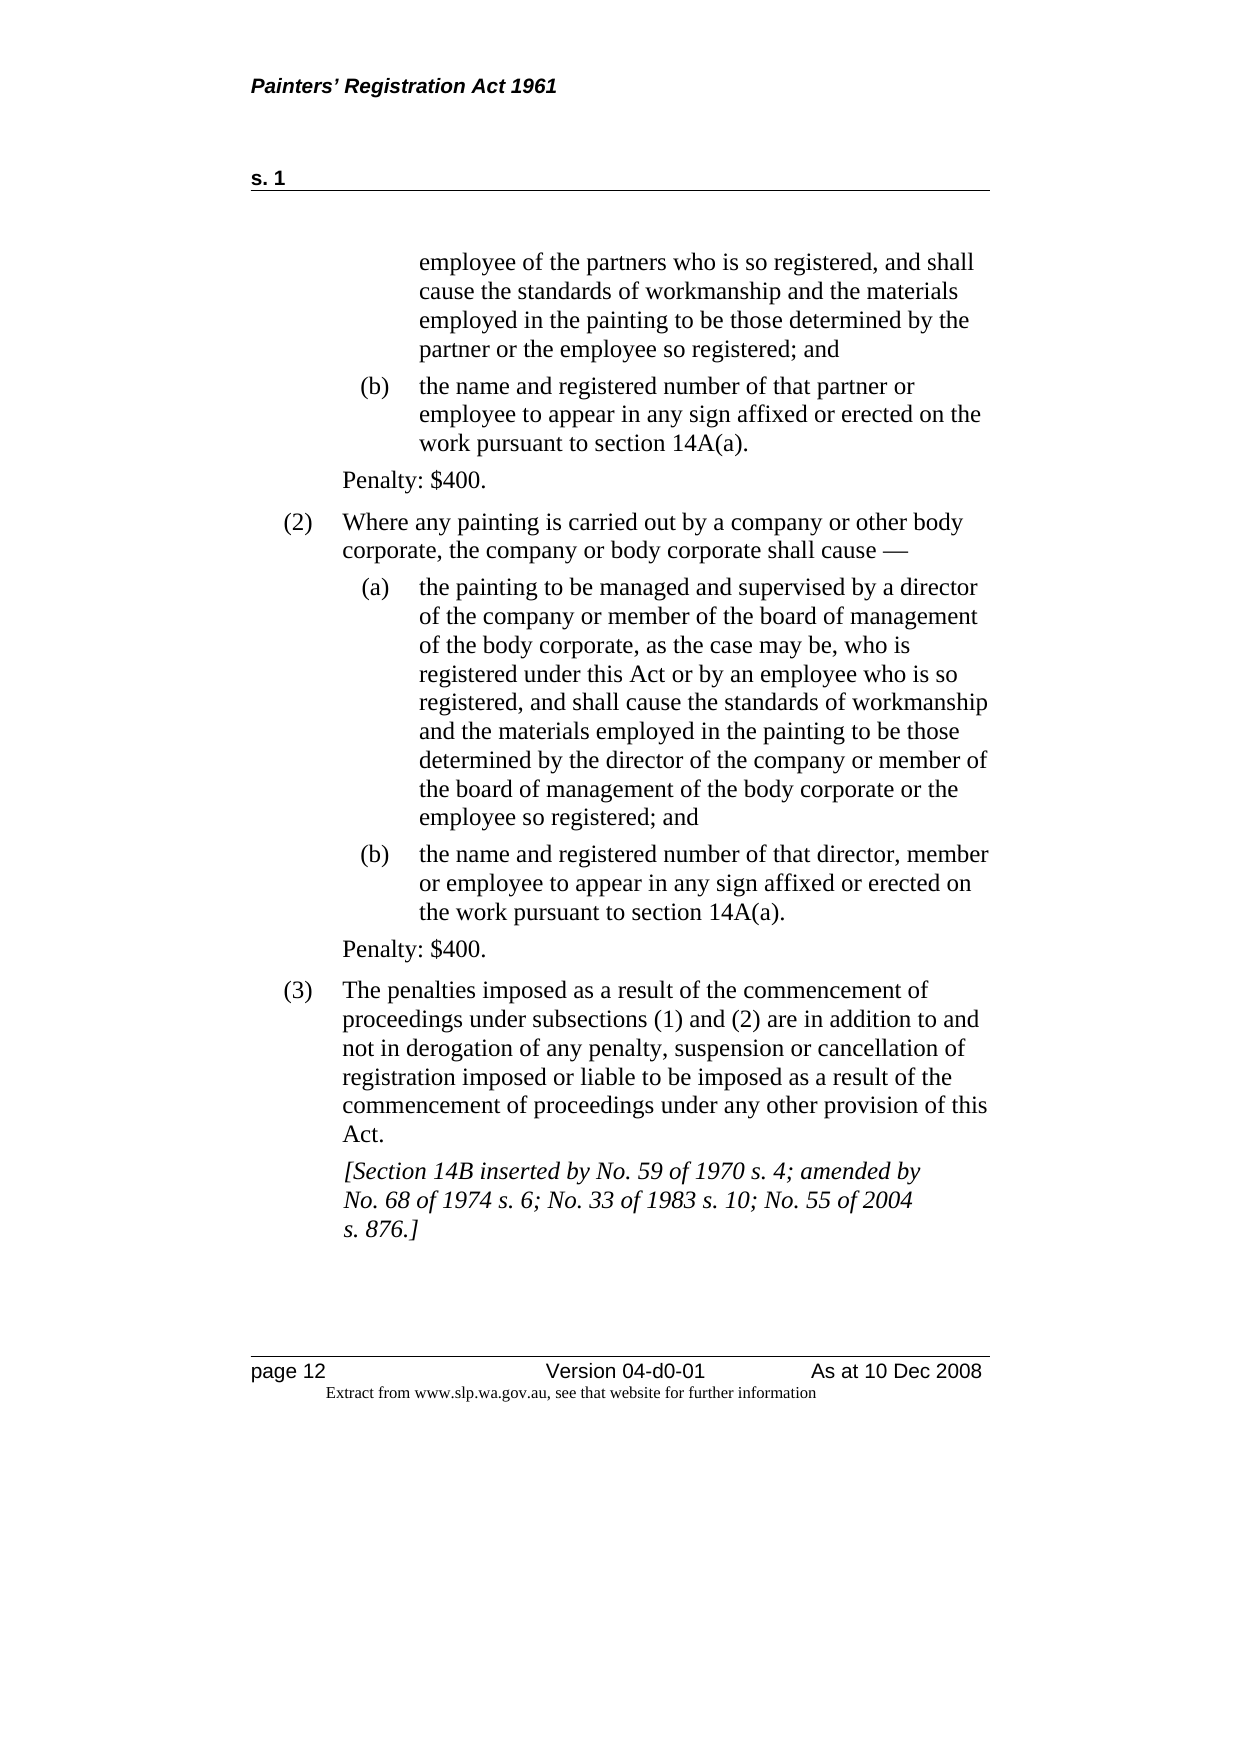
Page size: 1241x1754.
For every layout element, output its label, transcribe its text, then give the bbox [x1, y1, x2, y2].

text (3) The penalties imposed as a result of the commencement of proceedings under subsections (1) and (2) are in addition to and not in derogation of any penalty, suspension or cancellation of registration imposed or liable to be imposed as a result of the commencement of proceedings under any other provision of this Act. [251, 975, 990, 1148]
text (b) the name and registered number of that partner or employee to appear in any sign affixed or erected on the work pursuant to section 14A(a). [251, 371, 990, 457]
text Penalty: $400. [251, 465, 990, 494]
text Penalty: $400. [251, 934, 990, 963]
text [251, 247, 990, 362]
text (a) the painting to be managed and supervised by a director of the company or member of the board of management of the body corporate, as the case may be, who is registered under this Act or by an employee who is so registered, and shall cause the standards of workmanship and the materials employed in the painting to be those determined by the director of the company or member of the board of management of the body corporate or the employee so registered; and [251, 572, 990, 831]
text (b) the name and registered number of that director, member or employee to appear in any sign affixed or erected on the work pursuant to section 14A(a). [251, 839, 990, 926]
text (2) Where any painting is carried out by a company or other body corporate, the company or body corporate shall cause — [251, 507, 990, 564]
text [Section 14B inserted by No. 59 of 1970 s. 4; amended by No. 68 of 1974 s. 6; No. 33 of 1983 s. 10; No. 55 of 2004 s. 876.] [251, 1156, 990, 1242]
